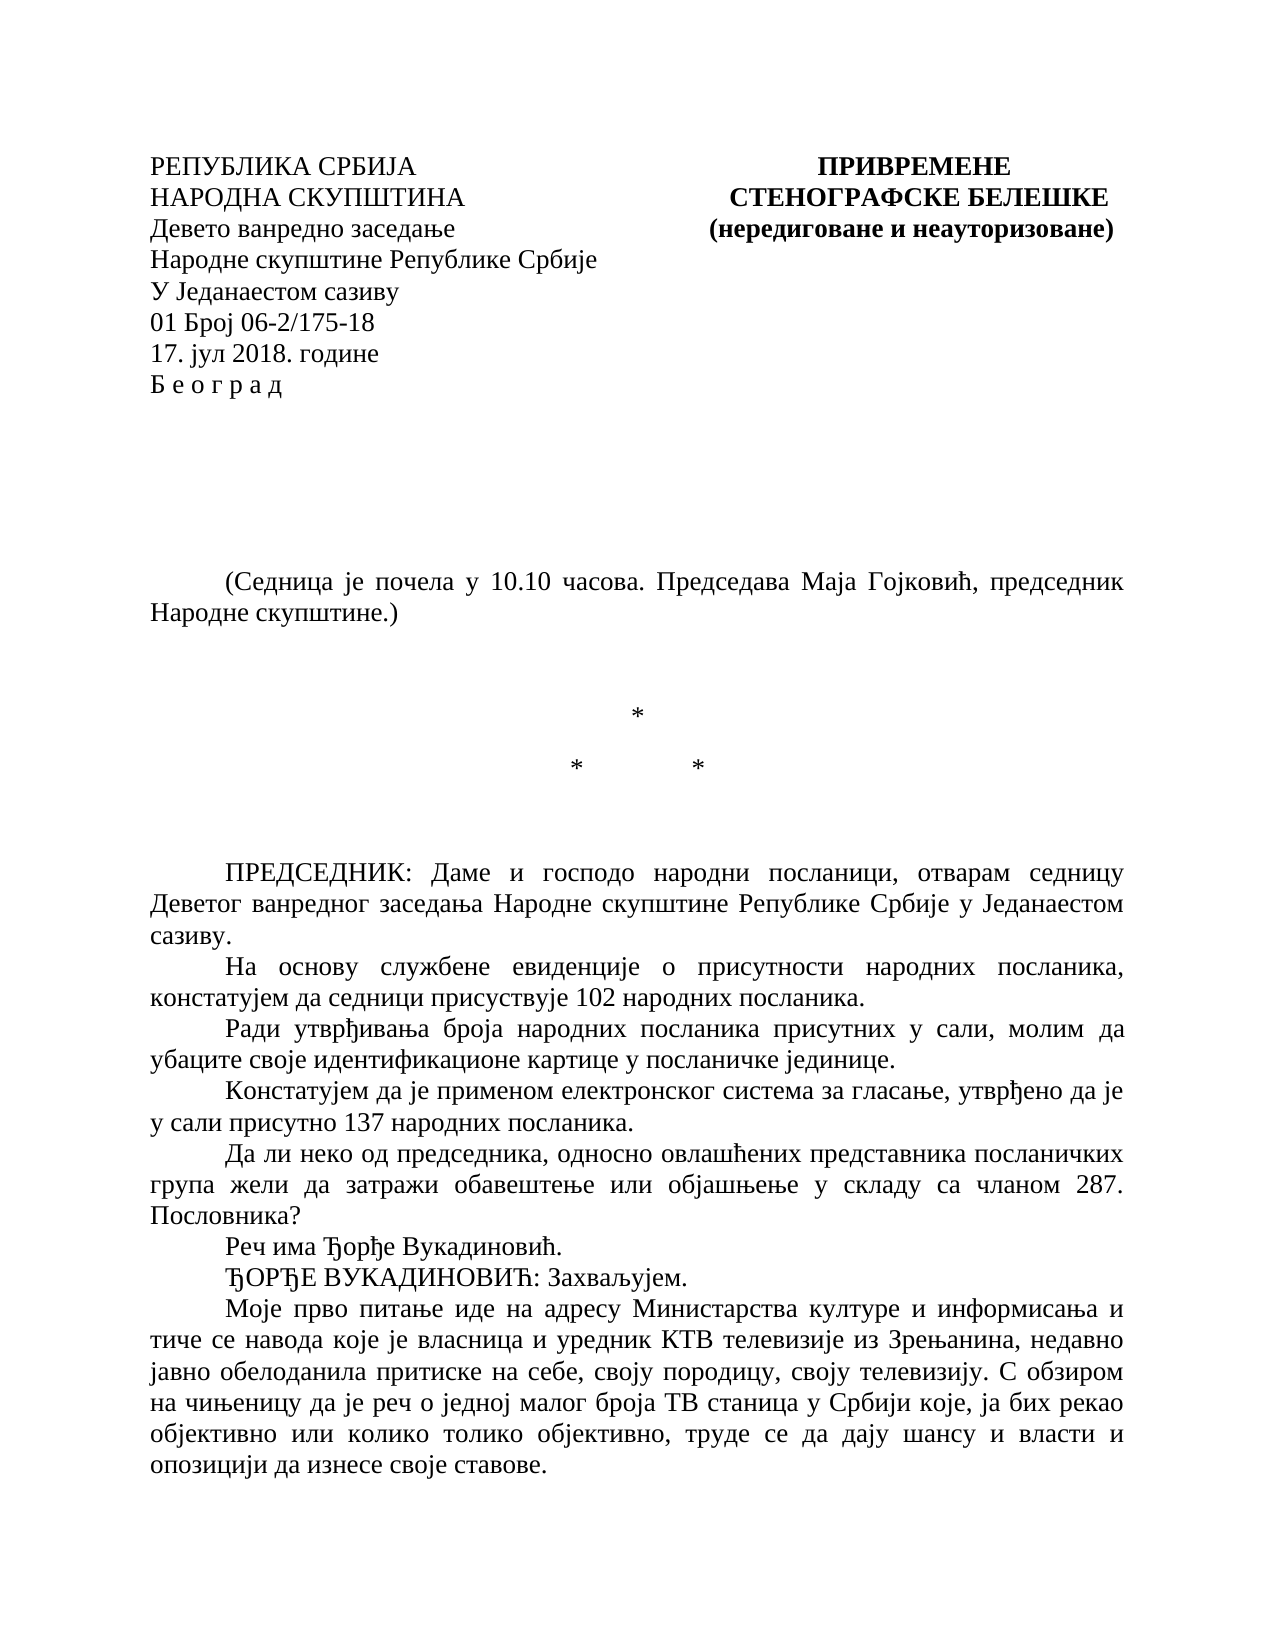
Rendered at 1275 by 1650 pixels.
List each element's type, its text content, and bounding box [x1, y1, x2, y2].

text 01 Број 06-2/175-18 [150, 306, 1125, 337]
text ПРЕДСЕДНИК: Даме и господо народни посланици, отварам седницу Деветог ванредног заседања Народне скупштине Републике Србије у Једанаестом сазиву. [150, 856, 1125, 950]
text * [150, 701, 1125, 732]
text Девето ванредно заседање (нередиговане и неауторизоване) [150, 212, 1125, 243]
text 17. јул 2018. године [150, 337, 1125, 368]
text (Седница је почела у 10.10 часова. Председава Маја Гојковић, председник Народне скупштине.) [150, 565, 1125, 628]
text РЕПУБЛИКА СРБИЈА ПРИВРЕМЕНЕ [150, 150, 1125, 181]
text Да ли неко од председника, односно овлашћених представника посланичких група жели да затражи обавештење или објашњење у складу са чланом 287. Пословника? [150, 1137, 1125, 1230]
text Реч има Ђорђе Вукадиновић. [150, 1230, 1125, 1261]
text Констатујем да је применом електронског система за гласање, утврђено да је у сали присутно 137 народних посланика. [150, 1074, 1125, 1137]
text На основу службене евиденције о присутности народних посланика, констатујем да седници присуствује 102 народних посланика. [150, 950, 1125, 1012]
text У Једанаестом сазиву [150, 274, 1125, 306]
text ЂОРЂЕ ВУКАДИНОВИЋ: Захваљујем. [150, 1261, 1125, 1292]
text НАРОДНА СКУПШТИНА СТЕНОГРАФСКЕ БЕЛЕШКЕ [150, 181, 1125, 212]
text Моје прво питање иде на адресу Министарства културе и информисања и тиче се навода које је власница и уредник КТВ телевизије из Зрењанина, недавно јавно обелоданила притиске на себе, своју породицу, своју телевизију. С обзиром на чињеницу да је реч о једној малог броја ТВ станица у Србији које, ја бих рекао објективно или колико толико објективно, труде се да дају шансу и власти и опозицији да изнесе своје ставове. [150, 1292, 1125, 1479]
text * * [150, 752, 1125, 784]
text Б е о г р а д [150, 368, 1125, 399]
text Ради утврђивања броја народних посланика присутних у сали, молим да убаците своје идентификационе картице у посланичке јединице. [150, 1012, 1125, 1074]
text Народне скупштине Републике Србије [150, 243, 1125, 274]
